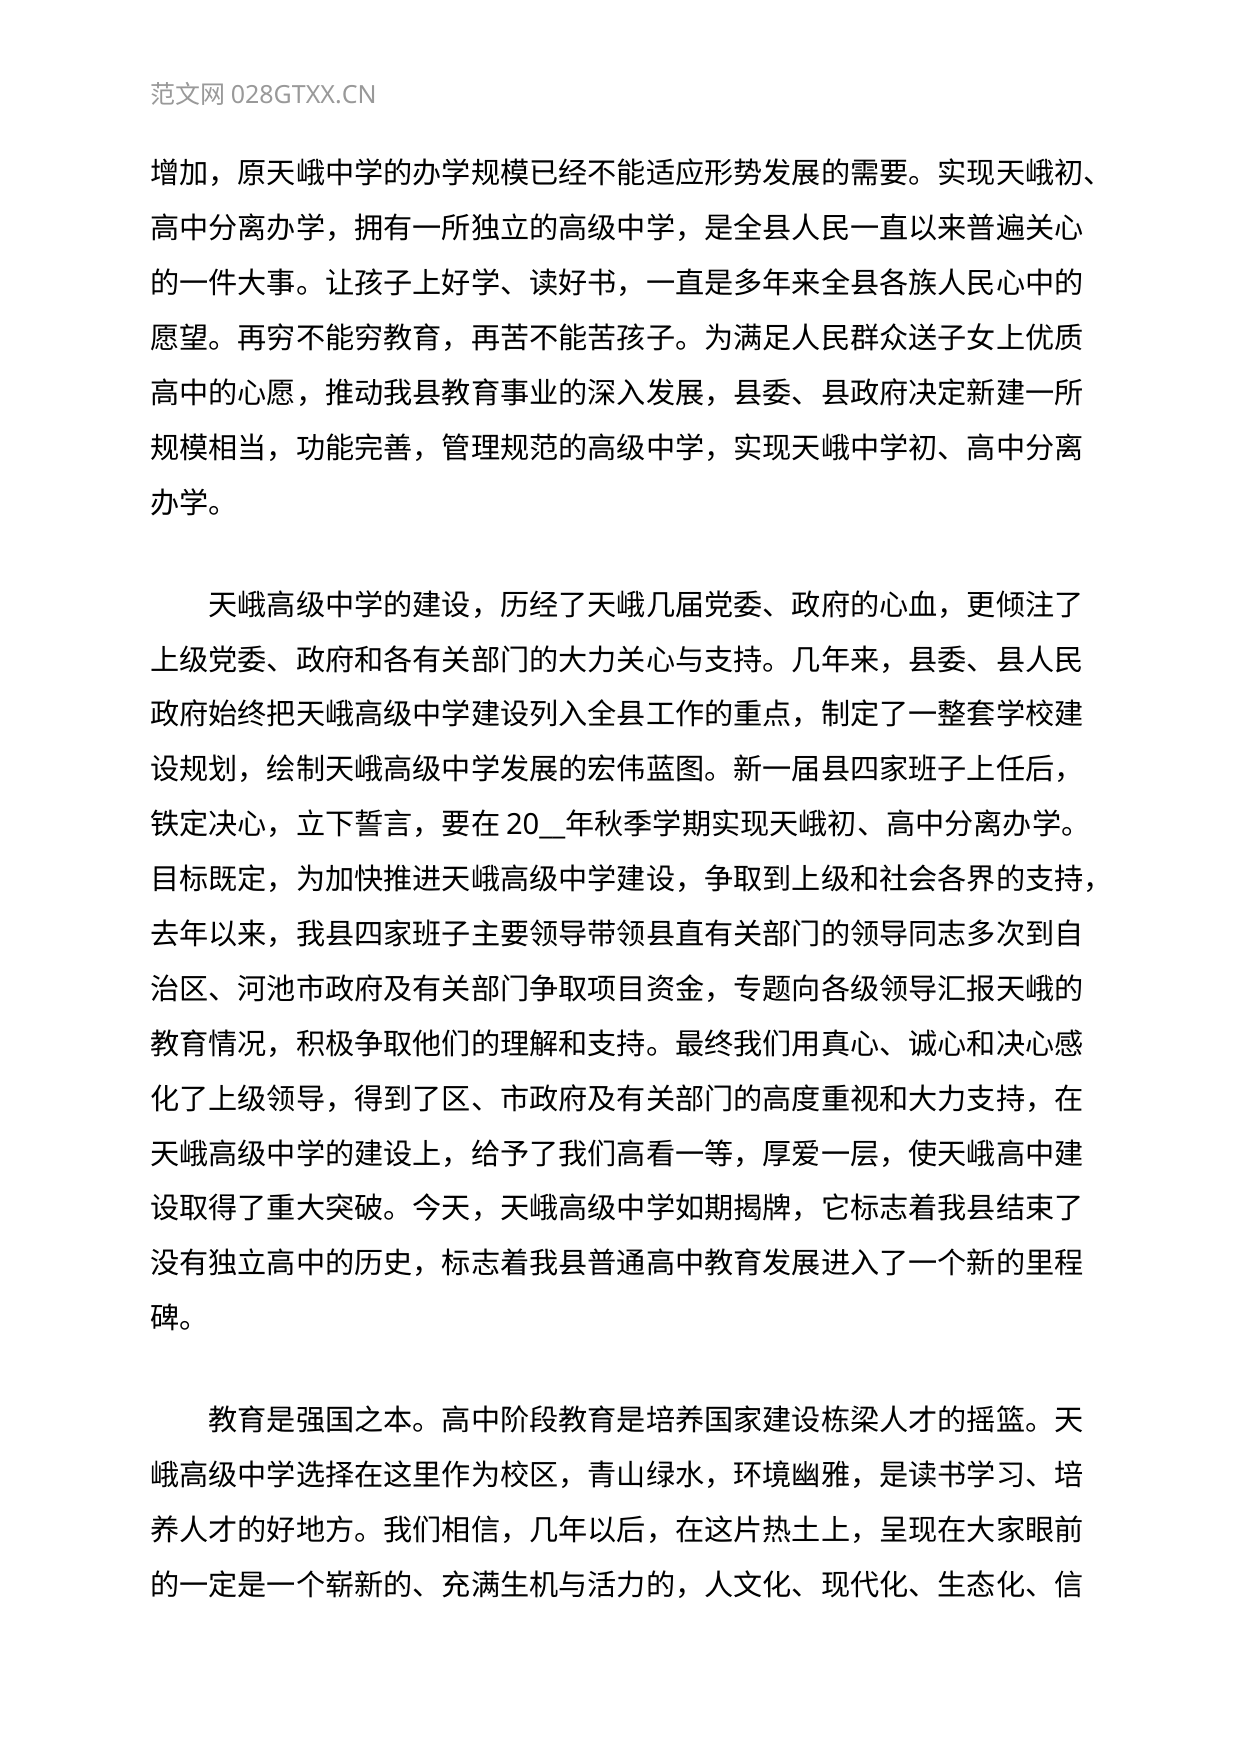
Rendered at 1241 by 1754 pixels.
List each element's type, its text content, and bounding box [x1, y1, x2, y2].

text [150, 150, 1090, 522]
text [150, 1397, 1090, 1604]
text 天峨高级中学的建设，历经了天峨几届党委、政府的心血，更倾注了上级党委、政府和各有关部门的大力关心与支持。几年来，县委、县人民政府始终把天峨高级中学建设列入全县工作的重点，制定了一整套学校建设规划，绘制天峨高级中学发展的宏伟蓝图。新一届县四家班子上任后，铁定决心，立下誓言，要在20__年秋季学期实现天峨初、高中分离办学。目标既定，为加快推进天峨高级中学建设，争取到上级和社会各界的支持，去年以来，我县四家班子主要领导带领县直有关部门的领导同志多次到自治区、河池市政府及有关部门争取项目资金，专题向各级领导汇报天峨的教育情况，积极争取他们的理解和支持。最终我们用真心、诚心和决心感化了上级领导，得到了区、市政府及有关部门的高度重视和大力支持，在天峨高级中学的建设上，给予了我们高看一等，厚爱一层，使天峨高中建设取得了重大突破。今天，天峨高级中学如期揭牌，它标志着我县结束了没有独立高中的历史，标志着我县普通高中教育发展进入了一个新的里程碑。 [150, 581, 1090, 1337]
